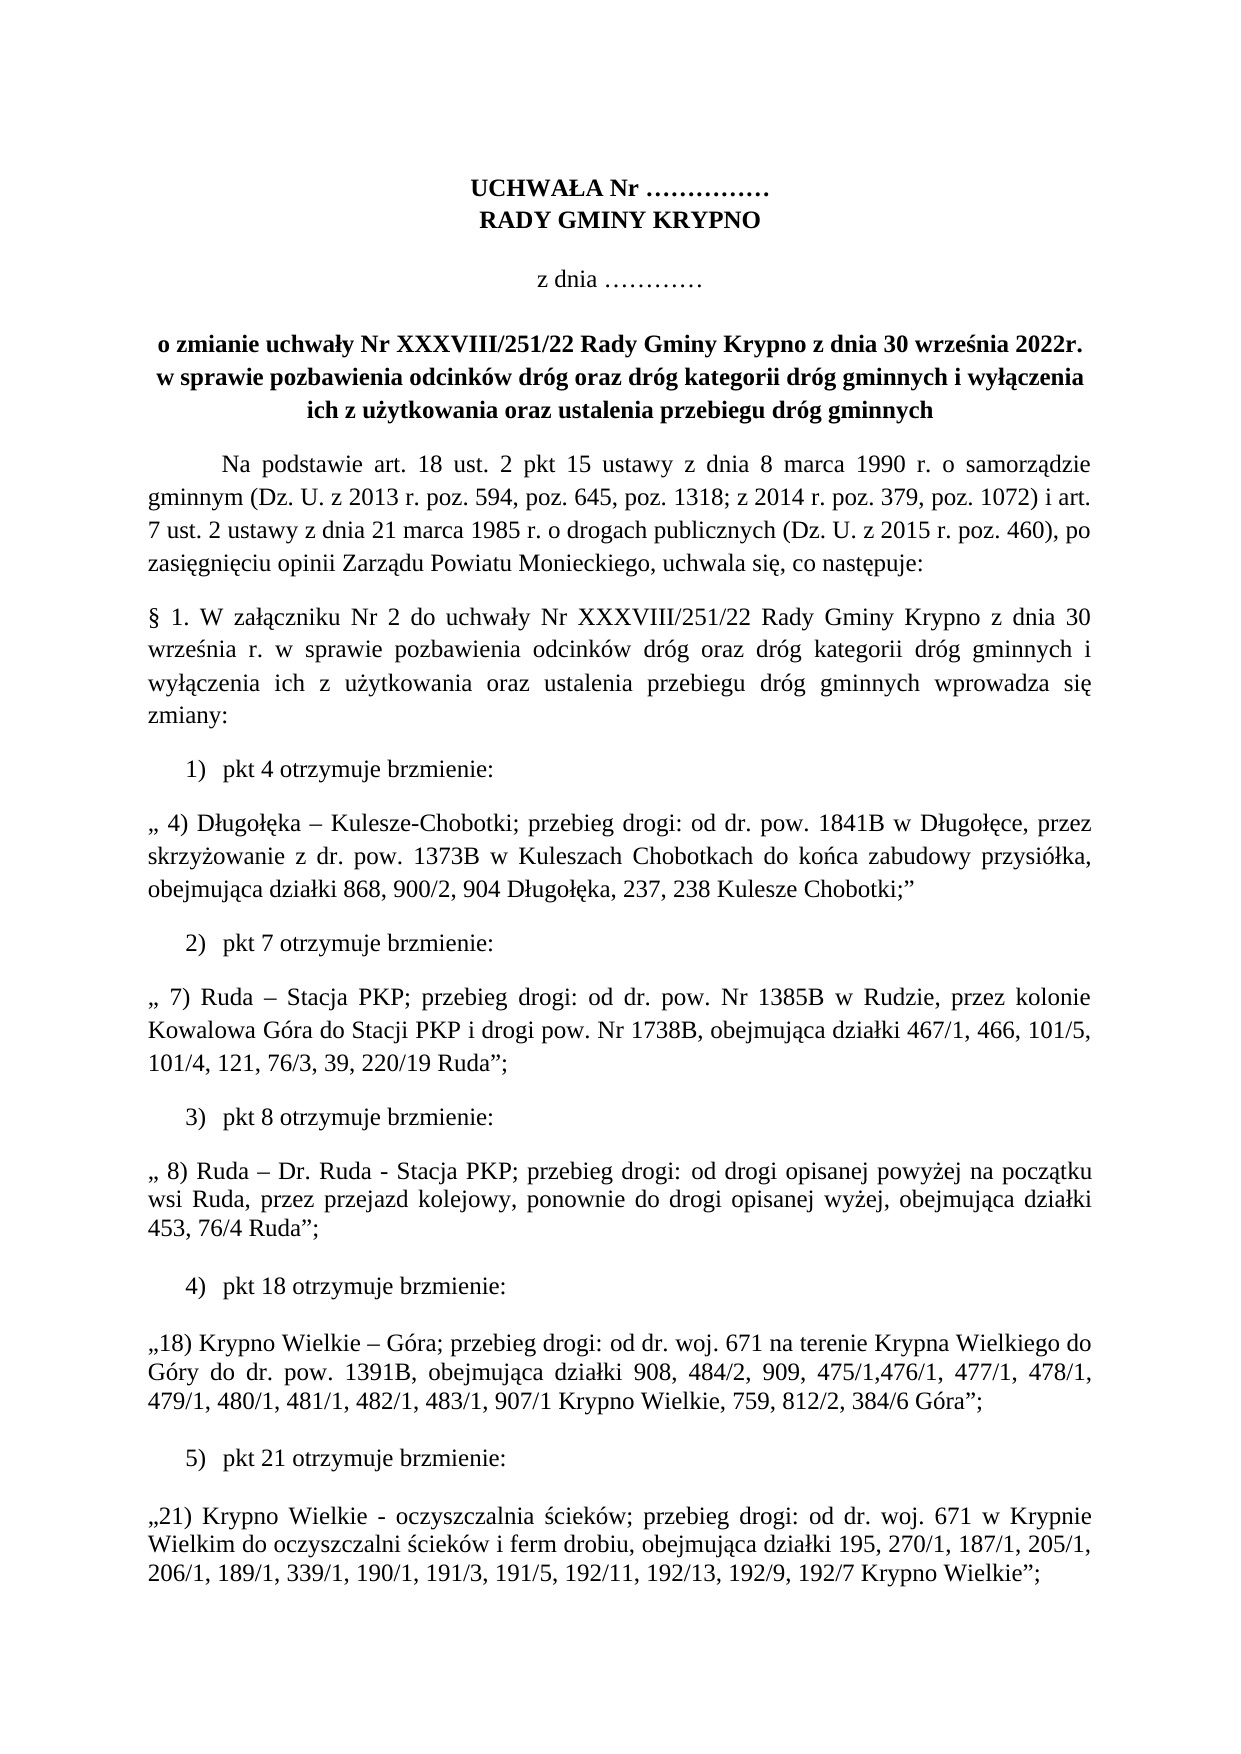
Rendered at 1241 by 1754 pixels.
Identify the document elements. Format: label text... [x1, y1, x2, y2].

list pkt 8 otrzymuje brzmienie: [185, 1102, 1093, 1131]
text „ 4) Długołęka – Kulesze-Chobotki; przebieg drogi: od dr. pow. 1841B w Długołęce, przez skrzyżowanie z dr. pow. 1373B w Kuleszach Chobotkach do końca zabudowy przysiółka, obejmująca działki 868, 900/2, 904 Długołęka, 237, 238 Kulesze Chobotki;” [148, 808, 1093, 903]
list pkt 4 otrzymuje brzmienie: [185, 754, 1093, 783]
text § 1. W załączniku Nr 2 do uchwały Nr XXXVIII/251/22 Rady Gminy Krypno z dnia 30 września r. w sprawie pozbawienia odcinków dróg oraz dróg kategorii dróg gminnych i wyłączenia ich z użytkowania oraz ustalenia przebiegu dróg gminnych wprowadza się zmiany: [148, 602, 1093, 729]
text z dnia ………… [148, 264, 1093, 324]
text Na podstawie art. 18 ust. 2 pkt 15 ustawy z dnia 8 marca 1990 r. o samorządzie gminnym (Dz. U. z 2013 r. poz. 594, poz. 645, poz. 1318; z 2014 r. poz. 379, poz. 1072) i art. 7 ust. 2 ustawy z dnia 21 marca 1985 r. o drogach publicznych (Dz. U. z 2015 r. poz. 460), po zasięgnięciu opinii Zarządu Powiatu Monieckiego, uchwala się, co następuje: [148, 449, 1093, 576]
list pkt 21 otrzymuje brzmienie: [185, 1443, 1093, 1472]
text „ 7) Ruda – Stacja PKP; przebieg drogi: od dr. pow. Nr 1385B w Rudzie, przez kolonie Kowalowa Góra do Stacji PKP i drogi pow. Nr 1738B, obejmująca działki 467/1, 466, 101/5, 101/4, 121, 76/3, 39, 220/19 Ruda”; [148, 982, 1093, 1077]
list pkt 18 otrzymuje brzmienie: [185, 1271, 1093, 1299]
list pkt 7 otrzymuje brzmienie: [185, 928, 1093, 957]
text „21) Krypno Wielkie - oczyszczalnia ścieków; przebieg drogi: od dr. woj. 671 w Krypnie Wielkim do oczyszczalni ścieków i ferm drobiu, obejmująca działki 195, 270/1, 187/1, 205/1, 206/1, 189/1, 339/1, 190/1, 191/3, 191/5, 192/11, 192/13, 192/9, 192/7 Krypno Wielkie”; [148, 1501, 1093, 1587]
text „ 8) Ruda – Dr. Ruda - Stacja PKP; przebieg drogi: od drogi opisanej powyżej na początku wsi Ruda, przez przejazd kolejowy, ponownie do drogi opisanej wyżej, obejmująca działki 453, 76/4 Ruda”; [148, 1156, 1093, 1242]
text o zmianie uchwały Nr XXXVIII/251/22 Rady Gminy Krypno z dnia 30 września 2022r. w sprawie pozbawienia odcinków dróg oraz dróg kategorii dróg gminnych i wyłączenia ich z użytkowania oraz ustalenia przebiegu dróg gminnych [148, 329, 1093, 423]
text „18) Krypno Wielkie – Góra; przebieg drogi: od dr. woj. 671 na terenie Krypna Wielkiego do Góry do dr. pow. 1391B, obejmująca działki 908, 484/2, 909, 475/1,476/1, 477/1, 478/1, 479/1, 480/1, 481/1, 482/1, 483/1, 907/1 Krypno Wielkie, 759, 812/2, 384/6 Góra”; [148, 1328, 1093, 1414]
text UCHWAŁA Nr …………… RADY GMINY KRYPNO [148, 173, 1093, 234]
